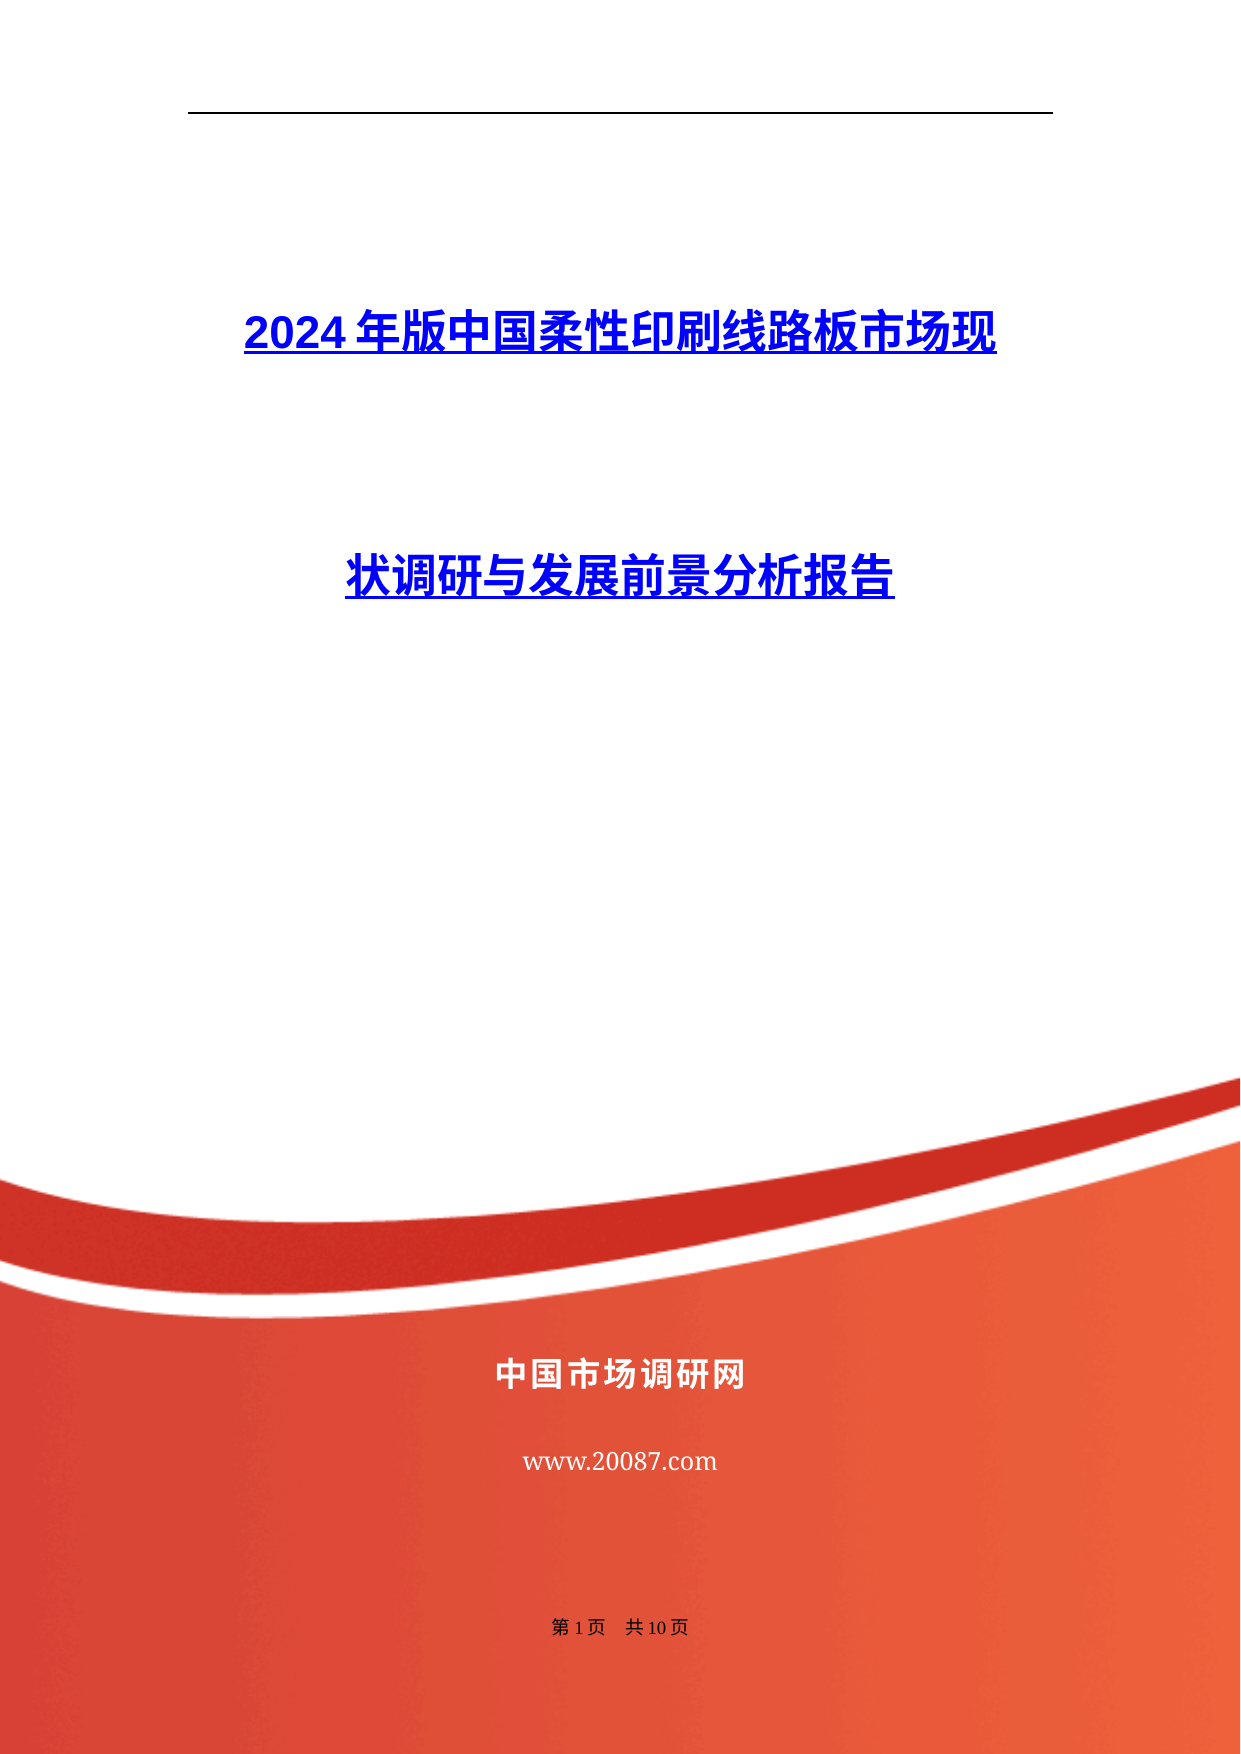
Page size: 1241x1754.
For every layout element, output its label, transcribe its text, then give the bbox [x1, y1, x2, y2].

text www.20087.com [187, 1428, 1053, 1493]
table_header 2024年版中国柔性印刷线路板市场现状调研与发展前景分析报告 [188, 207, 1053, 773]
picture [0, 1006, 1241, 1754]
subtitle 中国市场调研网 [187, 1339, 1053, 1404]
